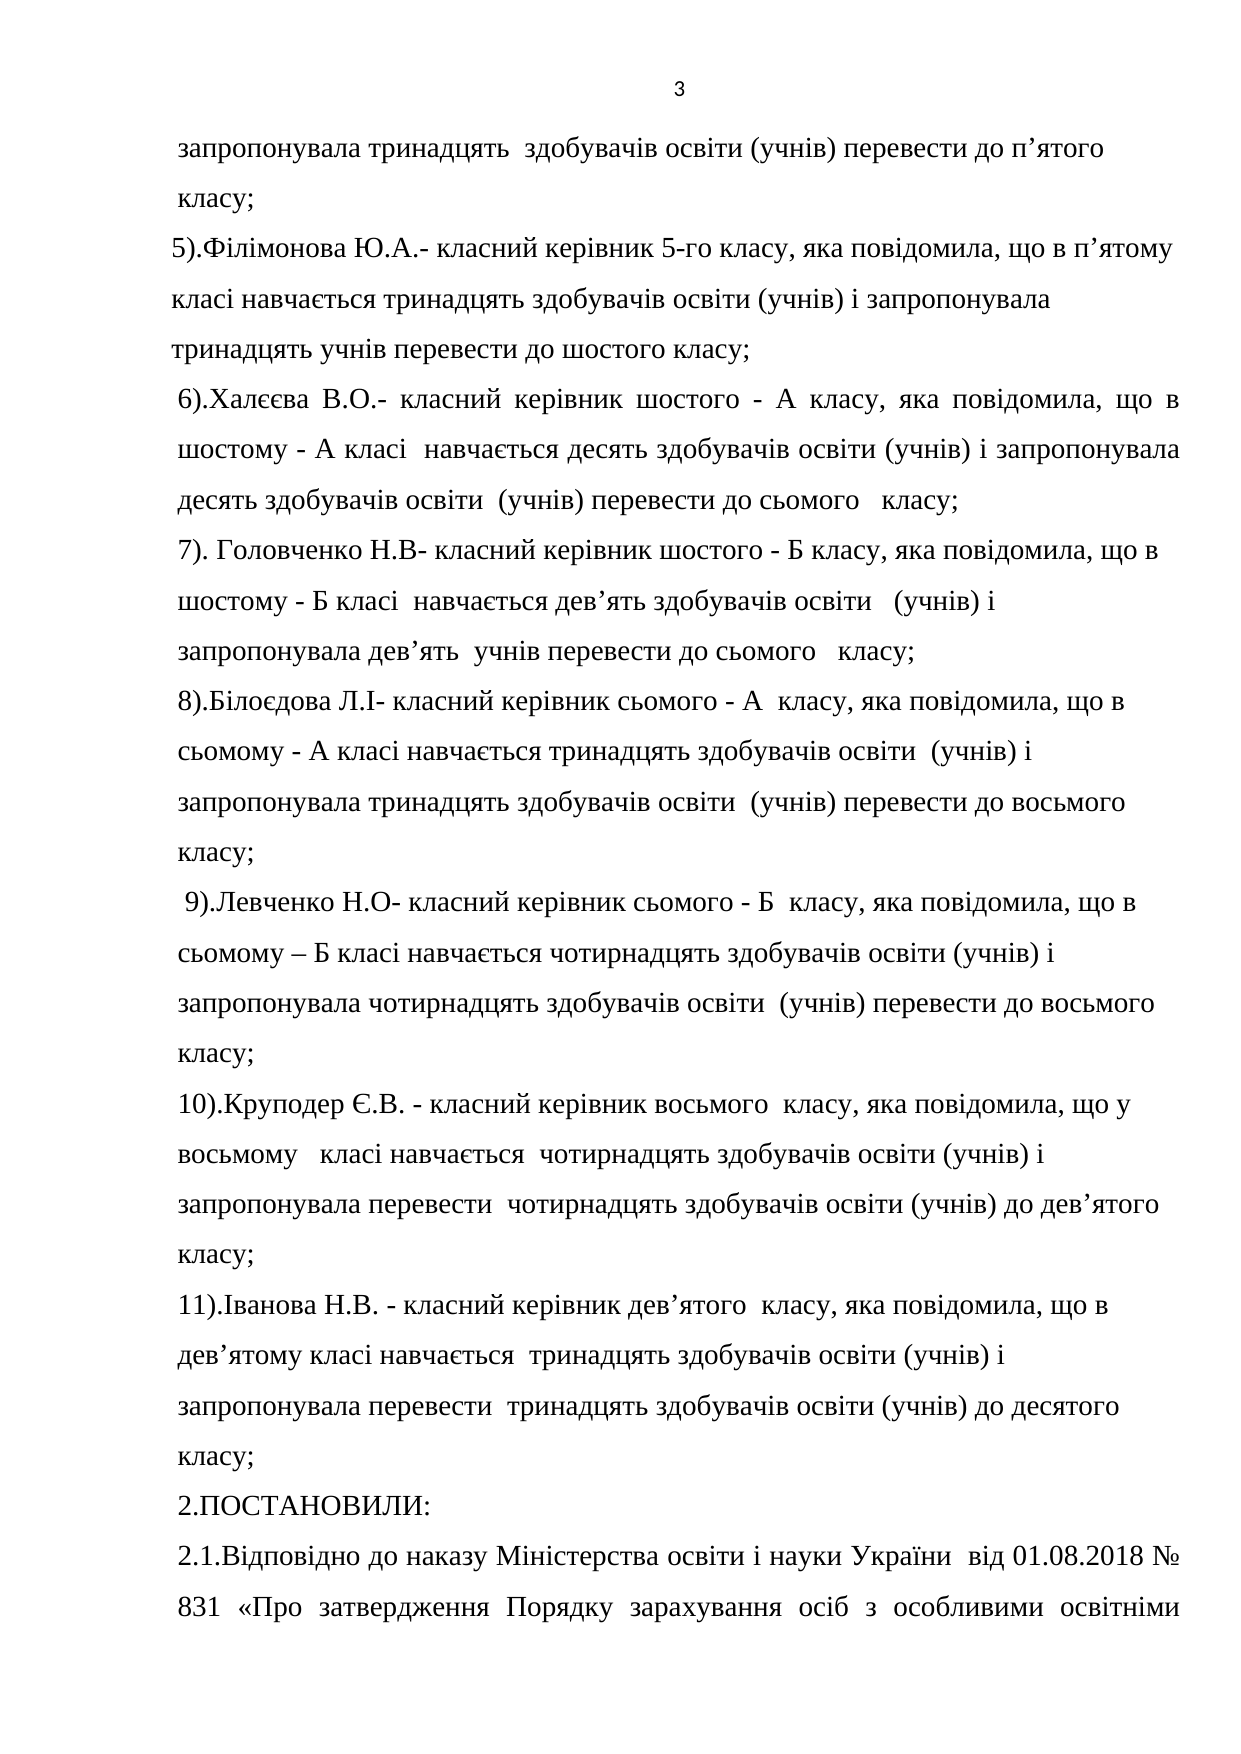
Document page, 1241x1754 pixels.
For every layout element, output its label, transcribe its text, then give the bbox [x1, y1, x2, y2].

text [177, 1538, 1181, 1622]
text 11).Іванова Н.В. - класний керівник дев’ятого класу, яка повідомила, що в дев’ятому класі навчається тринадцять здобувачів освіти (учнів) і запропонувала перевести тринадцять здобувачів освіти (учнів) до десятого класу; [177, 1287, 1181, 1471]
text 8).Білоєдова Л.І- класний керівник сьомого - А класу, яка повідомила, що в сьомому - А класі навчається тринадцять здобувачів освіти (учнів) і запропонувала тринадцять здобувачів освіти (учнів) перевести до восьмого класу; [177, 683, 1181, 868]
text 5).Філімонова Ю.А.- класний керівник 5-го класу, яка повідомила, що в п’ятому класі навчається тринадцять здобувачів освіти (учнів) і запропонувала тринадцять учнів перевести до шостого класу; [171, 230, 1181, 364]
text 7). Головченко Н.В- класний керівник шостого - Б класу, яка повідомила, що в шостому - Б класі навчається дев’ять здобувачів освіти (учнів) і запропонувала дев’ять учнів перевести до сьомого класу; [177, 532, 1181, 666]
text 2.ПОСТАНОВИЛИ: [177, 1488, 1181, 1522]
text 10).Круподер Є.В. - класний керівник восьмого класу, яка повідомила, що у восьмому класі навчається чотирнадцять здобувачів освіти (учнів) і запропонувала перевести чотирнадцять здобувачів освіти (учнів) до дев’ятого класу; [177, 1086, 1181, 1270]
text 9).Левченко Н.О- класний керівник сьомого - Б класу, яка повідомила, що в сьомому – Б класі навчається чотирнадцять здобувачів освіти (учнів) і запропонувала чотирнадцять здобувачів освіти (учнів) перевести до восьмого класу; [177, 884, 1181, 1069]
text 6).Халєєва В.О.- класний керівник шостого - А класу, яка повідомила, що в шостому - А класі навчається десять здобувачів освіти (учнів) і запропонувала десять здобувачів освіти (учнів) перевести до сьомого класу; [177, 381, 1181, 516]
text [177, 130, 1181, 214]
